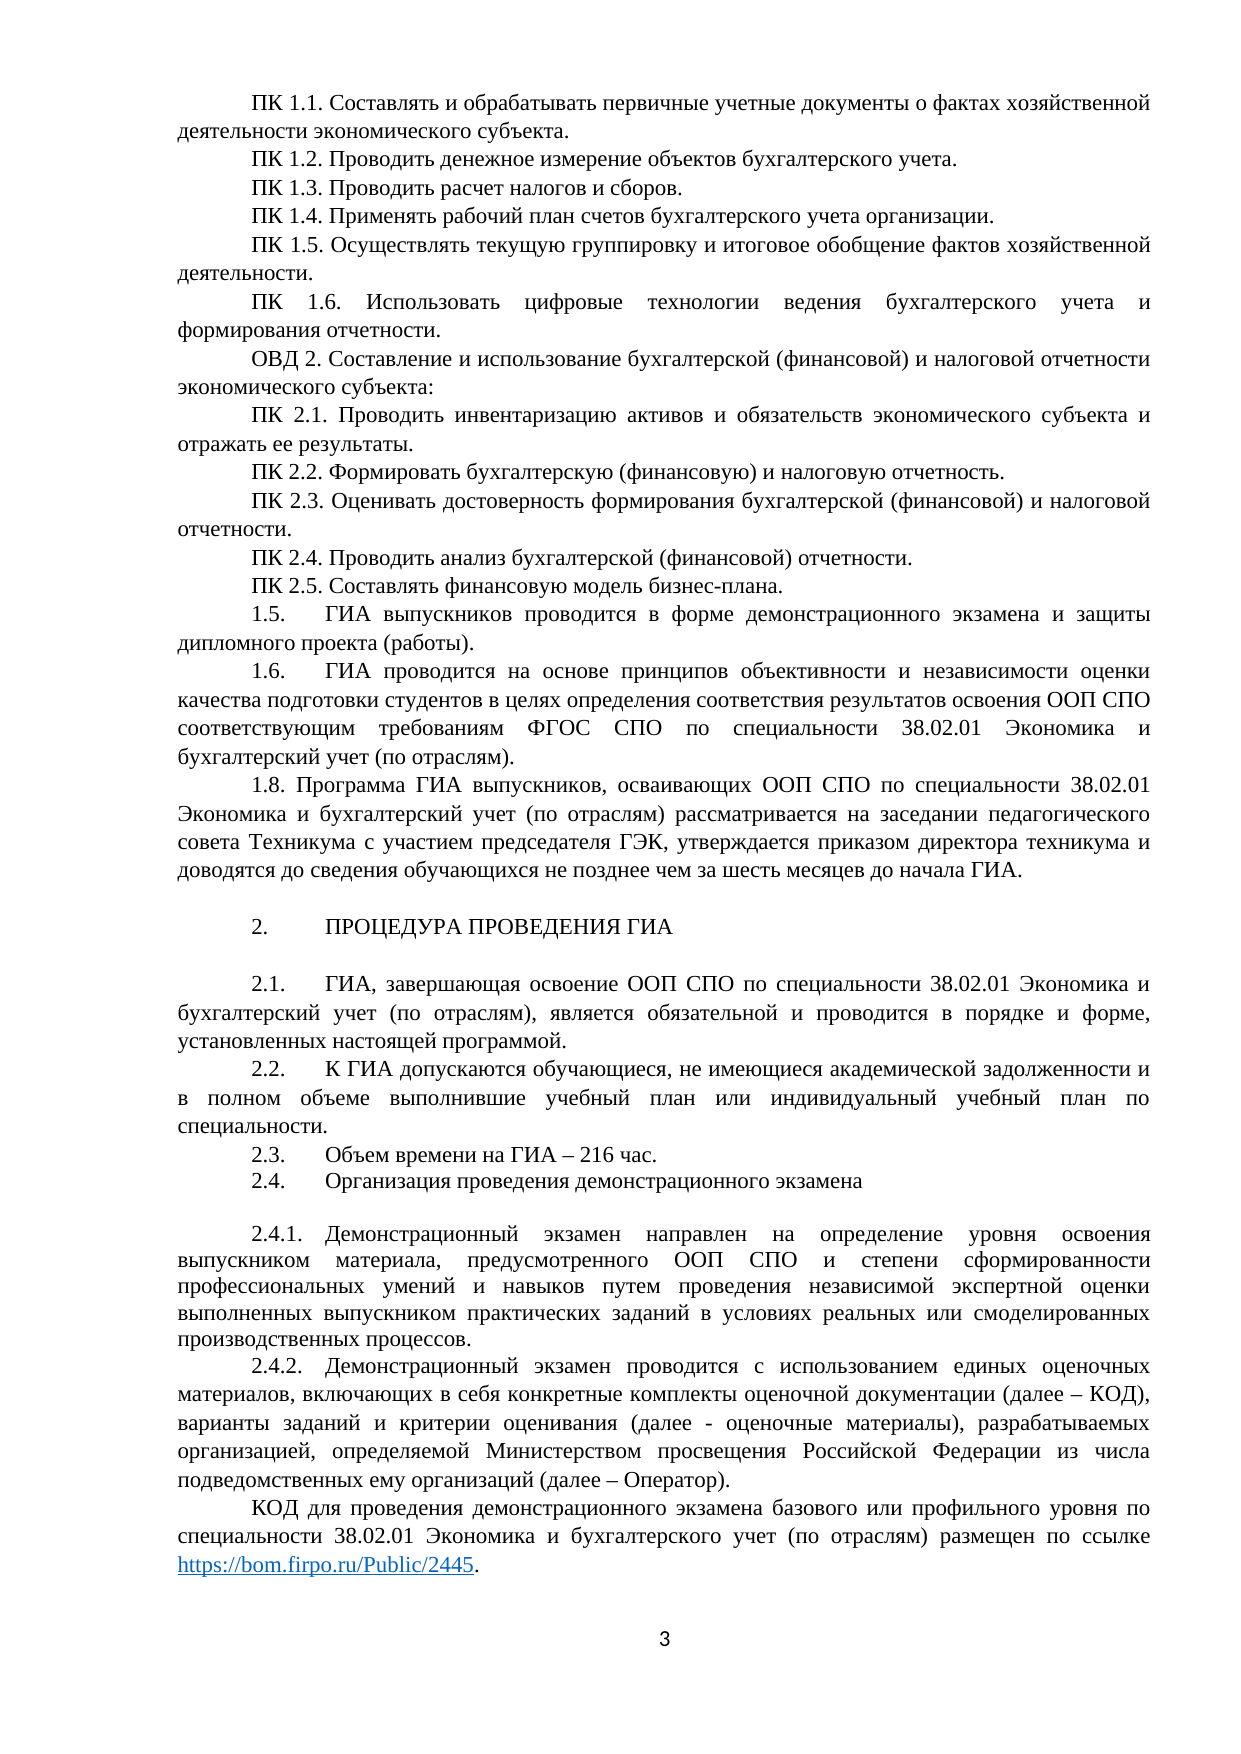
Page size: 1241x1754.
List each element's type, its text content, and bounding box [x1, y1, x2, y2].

list ГИА проводится на основе принципов объективности и независимости оценки качества подготовки студентов в целях определения соответствия результатов освоения ООП СПО соответствующим требованиям ФГОС СПО по специальности 38.02.01 Экономика и бухгалтерский учет (по отраслям). [177, 657, 1152, 769]
list ПК 2.5. Составлять финансовую модель бизнес-плана. [177, 572, 1152, 598]
list Организация проведения демонстрационного экзамена [177, 1167, 1152, 1193]
list ПК 2.3. Оценивать достоверность формирования бухгалтерской (финансовой) и налоговой отчетности. [177, 487, 1152, 542]
list ОВД 2. Составление и использование бухгалтерской (финансовой) и налоговой отчетности экономического субъекта: [177, 344, 1152, 399]
list ПК 1.1. Составлять и обрабатывать первичные учетные документы о фактах хозяйственной деятельности экономического субъекта. [177, 89, 1152, 143]
list ПК 1.4. Применять рабочий план счетов бухгалтерского учета организации. [177, 202, 1152, 229]
list ГИА выпускников проводится в форме демонстрационного экзамена и защиты дипломного проекта (работы). [177, 601, 1152, 655]
list Демонстрационный экзамен проводится с использованием единых оценочных материалов, включающих в себя конкретные комплекты оценочной документации (далее – КОД), варианты заданий и критерии оценивания (далее - оценочные материалы), разрабатываемых организацией, определяемой Министерством просвещения Российской Федерации из числа подведомственных ему организаций (далее – Оператор). [177, 1352, 1152, 1492]
list К ГИА допускаются обучающиеся, не имеющиеся академической задолженности и в полном объеме выполнившие учебный план или индивидуальный учебный план по специальности. [177, 1056, 1152, 1139]
list КОД для проведения демонстрационного экзамена базового или профильного уровня по специальности 38.02.01 Экономика и бухгалтерского учет (по отраслям) размещен по ссылке https://bom.firpo.ru/Public/2445. [177, 1494, 1152, 1577]
list ПРОЦЕДУРА ПРОВЕДЕНИЯ ГИА [177, 913, 1152, 940]
list Демонстрационный экзамен направлен на определение уровня освоения выпускником материала, предусмотренного ООП СПО и степени сформированности профессиональных умений и навыков путем проведения независимой экспертной оценки выполненных выпускником практических заданий в условиях реальных или смоделированных производственных процессов. [177, 1220, 1152, 1352]
list Объем времени на ГИА – 216 час. [177, 1141, 1152, 1167]
list ПК 1.3. Проводить расчет налогов и сборов. [177, 174, 1152, 200]
list ГИА, завершающая освоение ООП СПО по специальности 38.02.01 Экономика и бухгалтерский учет (по отраслям), является обязательной и проводится в порядке и форме, установленных настоящей программой. [177, 970, 1152, 1053]
list ПК 2.2. Формировать бухгалтерскую (финансовую) и налоговую отчетность. [177, 458, 1152, 485]
list ПК 2.1. Проводить инвентаризацию активов и обязательств экономического субъекта и отражать ее результаты. [177, 401, 1152, 456]
list ПК 1.2. Проводить денежное измерение объектов бухгалтерского учета. [177, 146, 1152, 172]
list ПК 1.6. Использовать цифровые технологии ведения бухгалтерского учета и формирования отчетности. [177, 288, 1152, 342]
list ПК 2.4. Проводить анализ бухгалтерской (финансовой) отчетности. [177, 544, 1152, 570]
list 1.8. Программа ГИА выпускников, осваивающих ООП СПО по специальности 38.02.01 Экономика и бухгалтерский учет (по отраслям) рассматривается на заседании педагогического совета Техникума с участием председателя ГЭК, утверждается приказом директора техникума и доводятся до сведения обучающихся не позднее чем за шесть месяцев до начала ГИА. [177, 771, 1152, 883]
list ПК 1.5. Осуществлять текущую группировку и итоговое обобщение фактов хозяйственной деятельности. [177, 231, 1152, 286]
